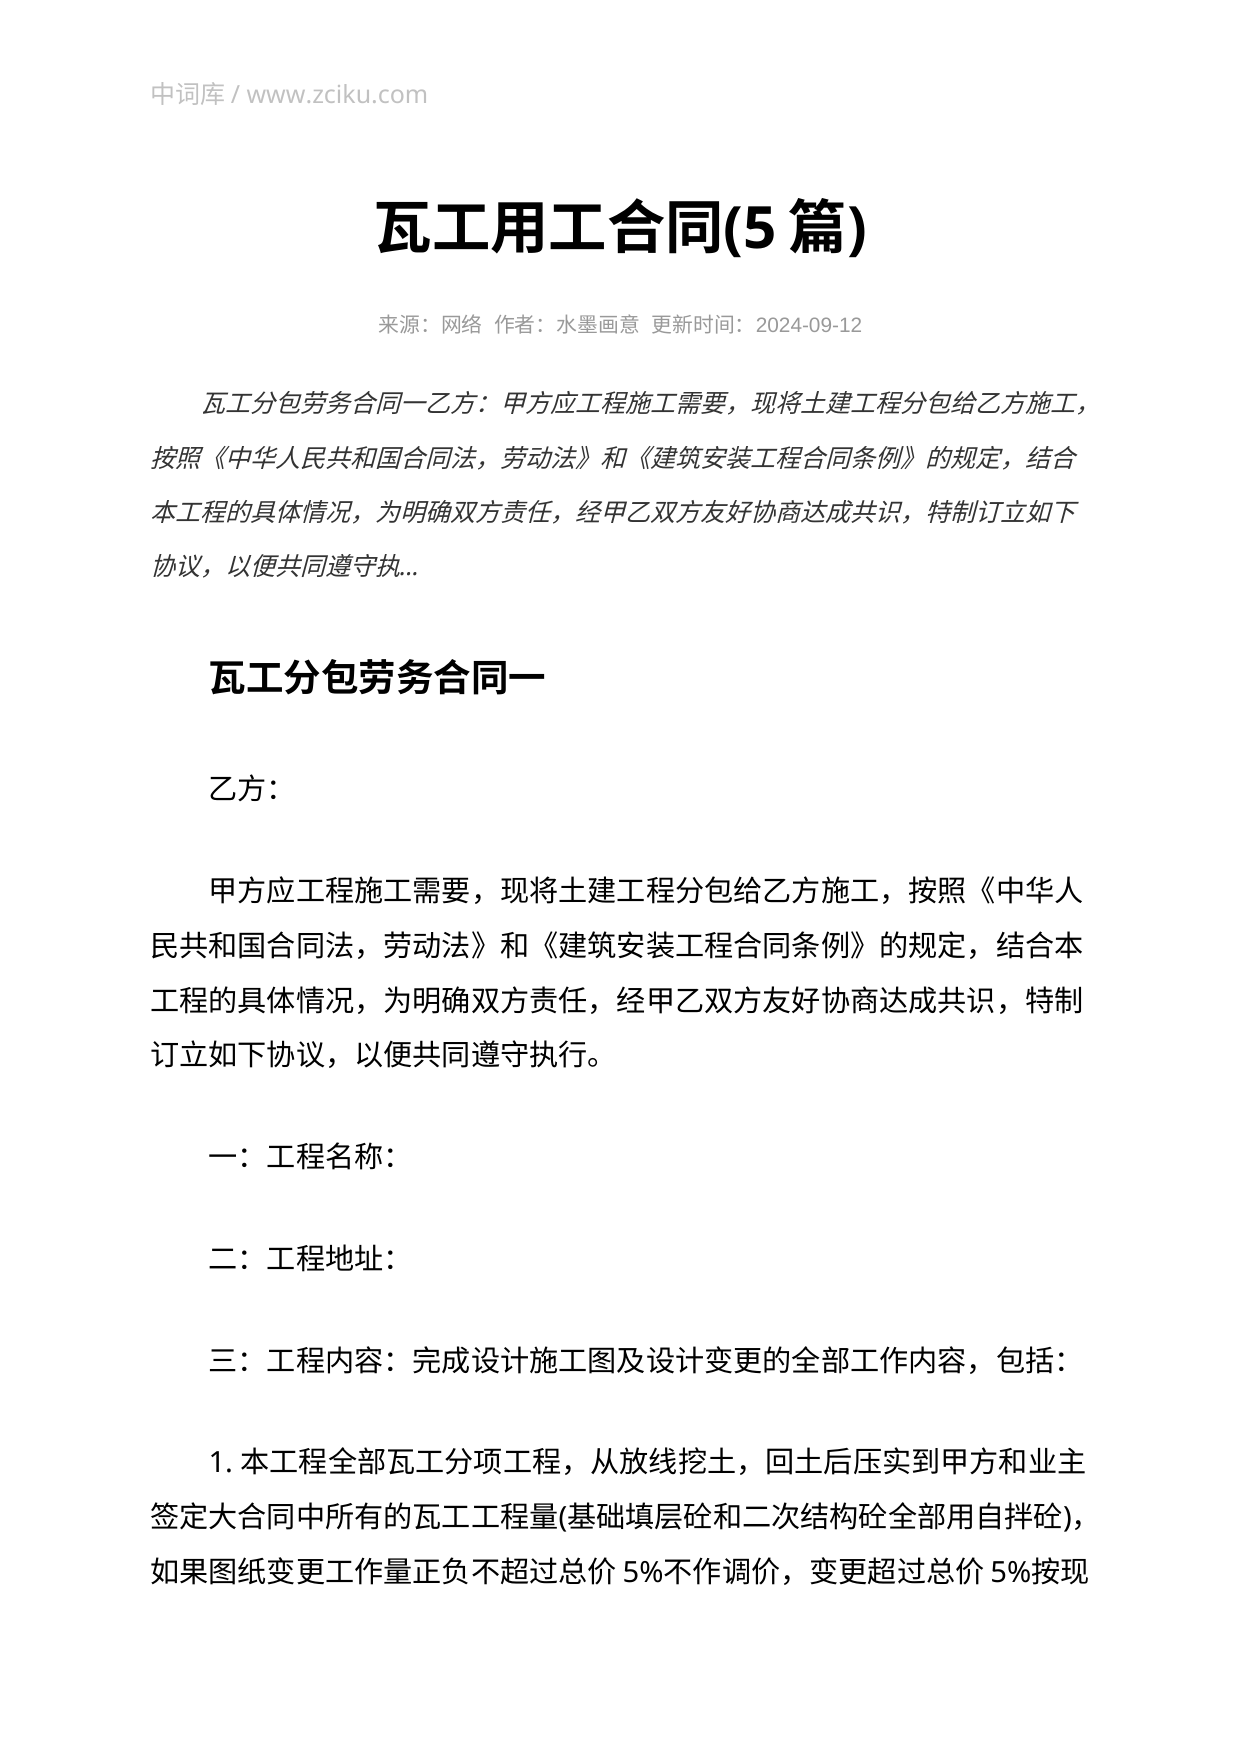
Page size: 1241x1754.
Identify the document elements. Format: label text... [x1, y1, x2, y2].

text 瓦工分包劳务合同一 [150, 648, 1090, 702]
text 二：工程地址： [150, 1236, 1090, 1278]
text 乙方： [150, 766, 1090, 808]
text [150, 1439, 1090, 1591]
text 来源：网络 作者：水墨画意 更新时间：2024-09-12 [150, 313, 1090, 337]
text 三：工程内容：完成设计施工图及设计变更的全部工作内容，包括： [150, 1337, 1090, 1379]
subtitle 瓦工用工合同(5篇) [150, 181, 1090, 266]
text 瓦工分包劳务合同一乙方：甲方应工程施工需要，现将土建工程分包给乙方施工，按照《中华人民共和国合同法，劳动法》和《建筑安装工程合同条例》的规定，结合本工程的具体情况，为明确双方责任，经甲乙双方友好协商达成共识，特制订立如下协议，以便共同遵守执... [150, 384, 1090, 583]
text 甲方应工程施工需要，现将土建工程分包给乙方施工，按照《中华人民共和国合同法，劳动法》和《建筑安装工程合同条例》的规定，结合本工程的具体情况，为明确双方责任，经甲乙双方友好协商达成共识，特制订立如下协议，以便共同遵守执行。 [150, 867, 1090, 1074]
text 一：工程名称： [150, 1134, 1090, 1176]
